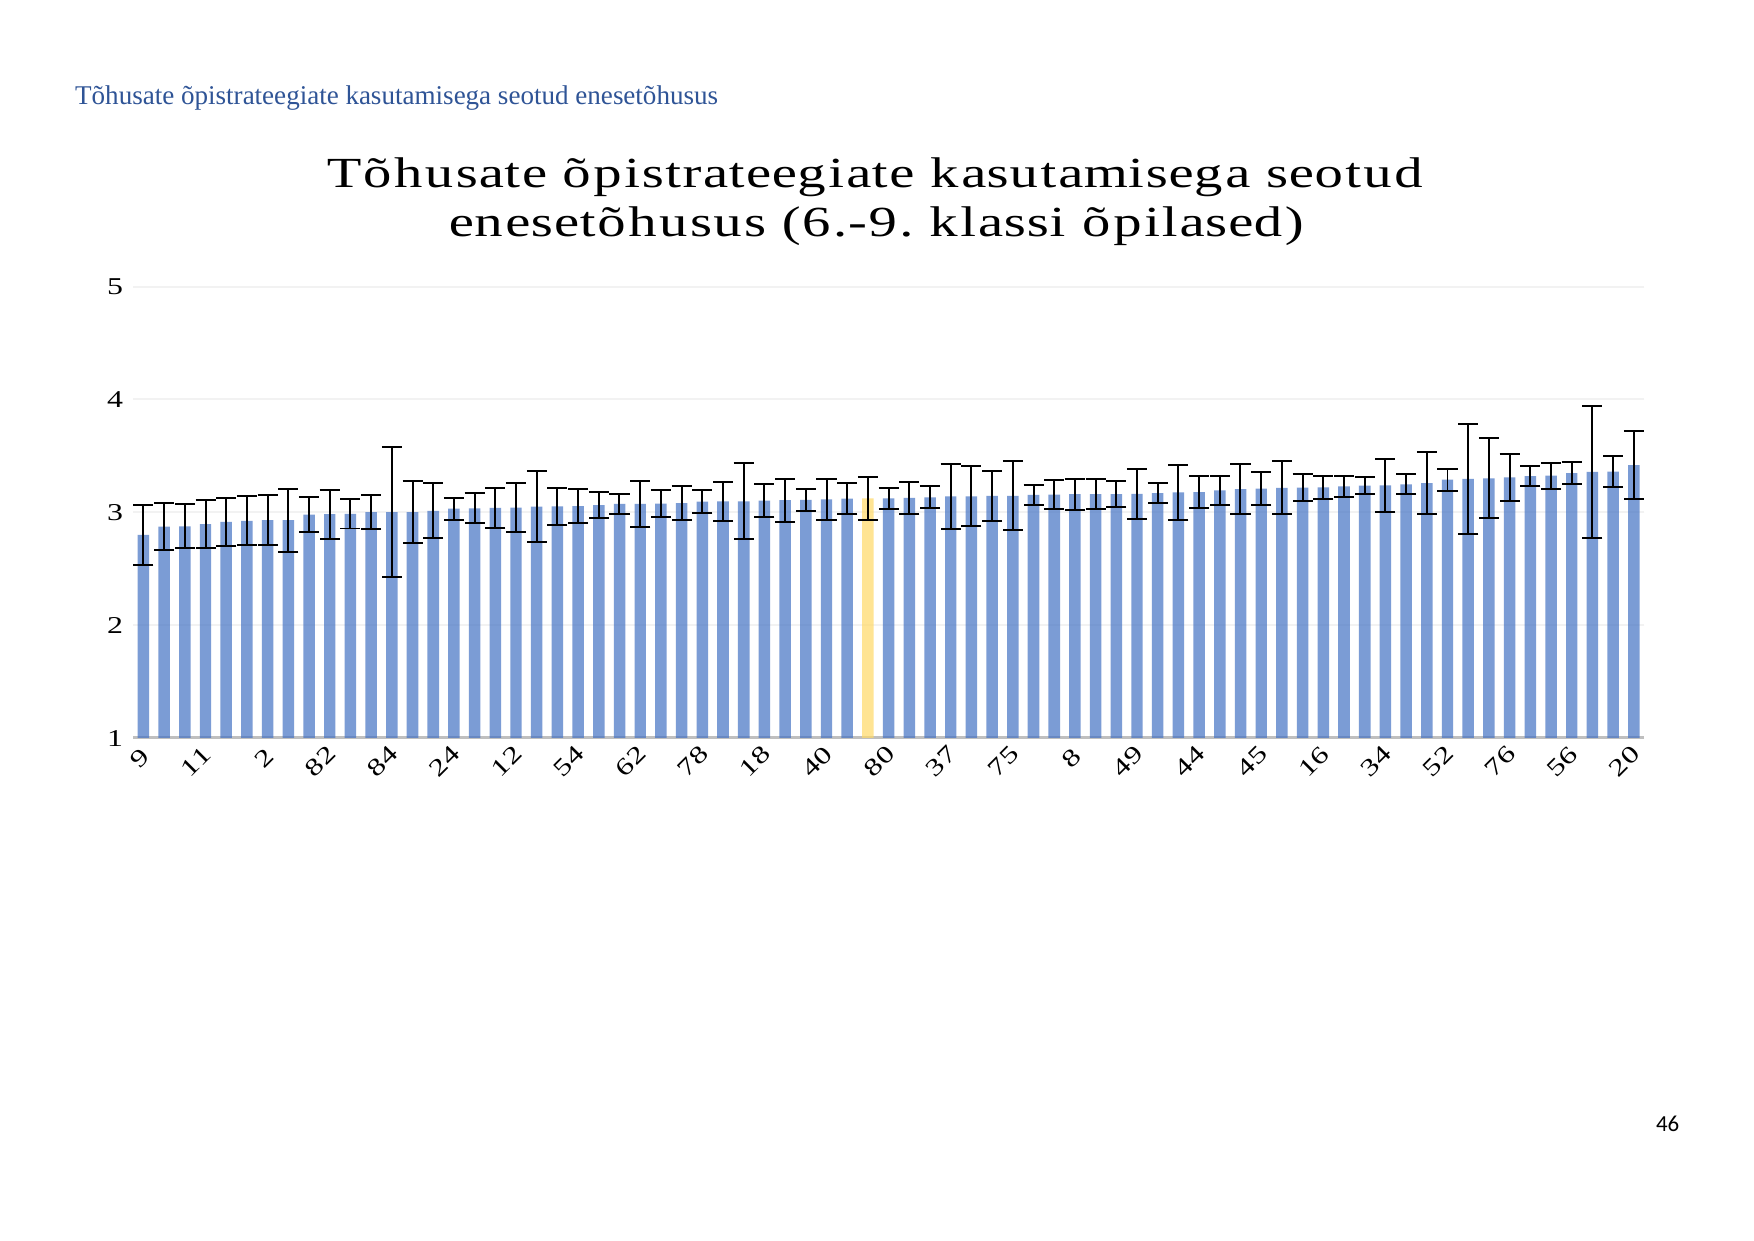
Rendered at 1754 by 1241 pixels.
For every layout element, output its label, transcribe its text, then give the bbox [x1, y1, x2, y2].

subtitle Tõhusate õpistrateegiate kasutamisega seotud enesetõhusus [75, 79, 1679, 110]
